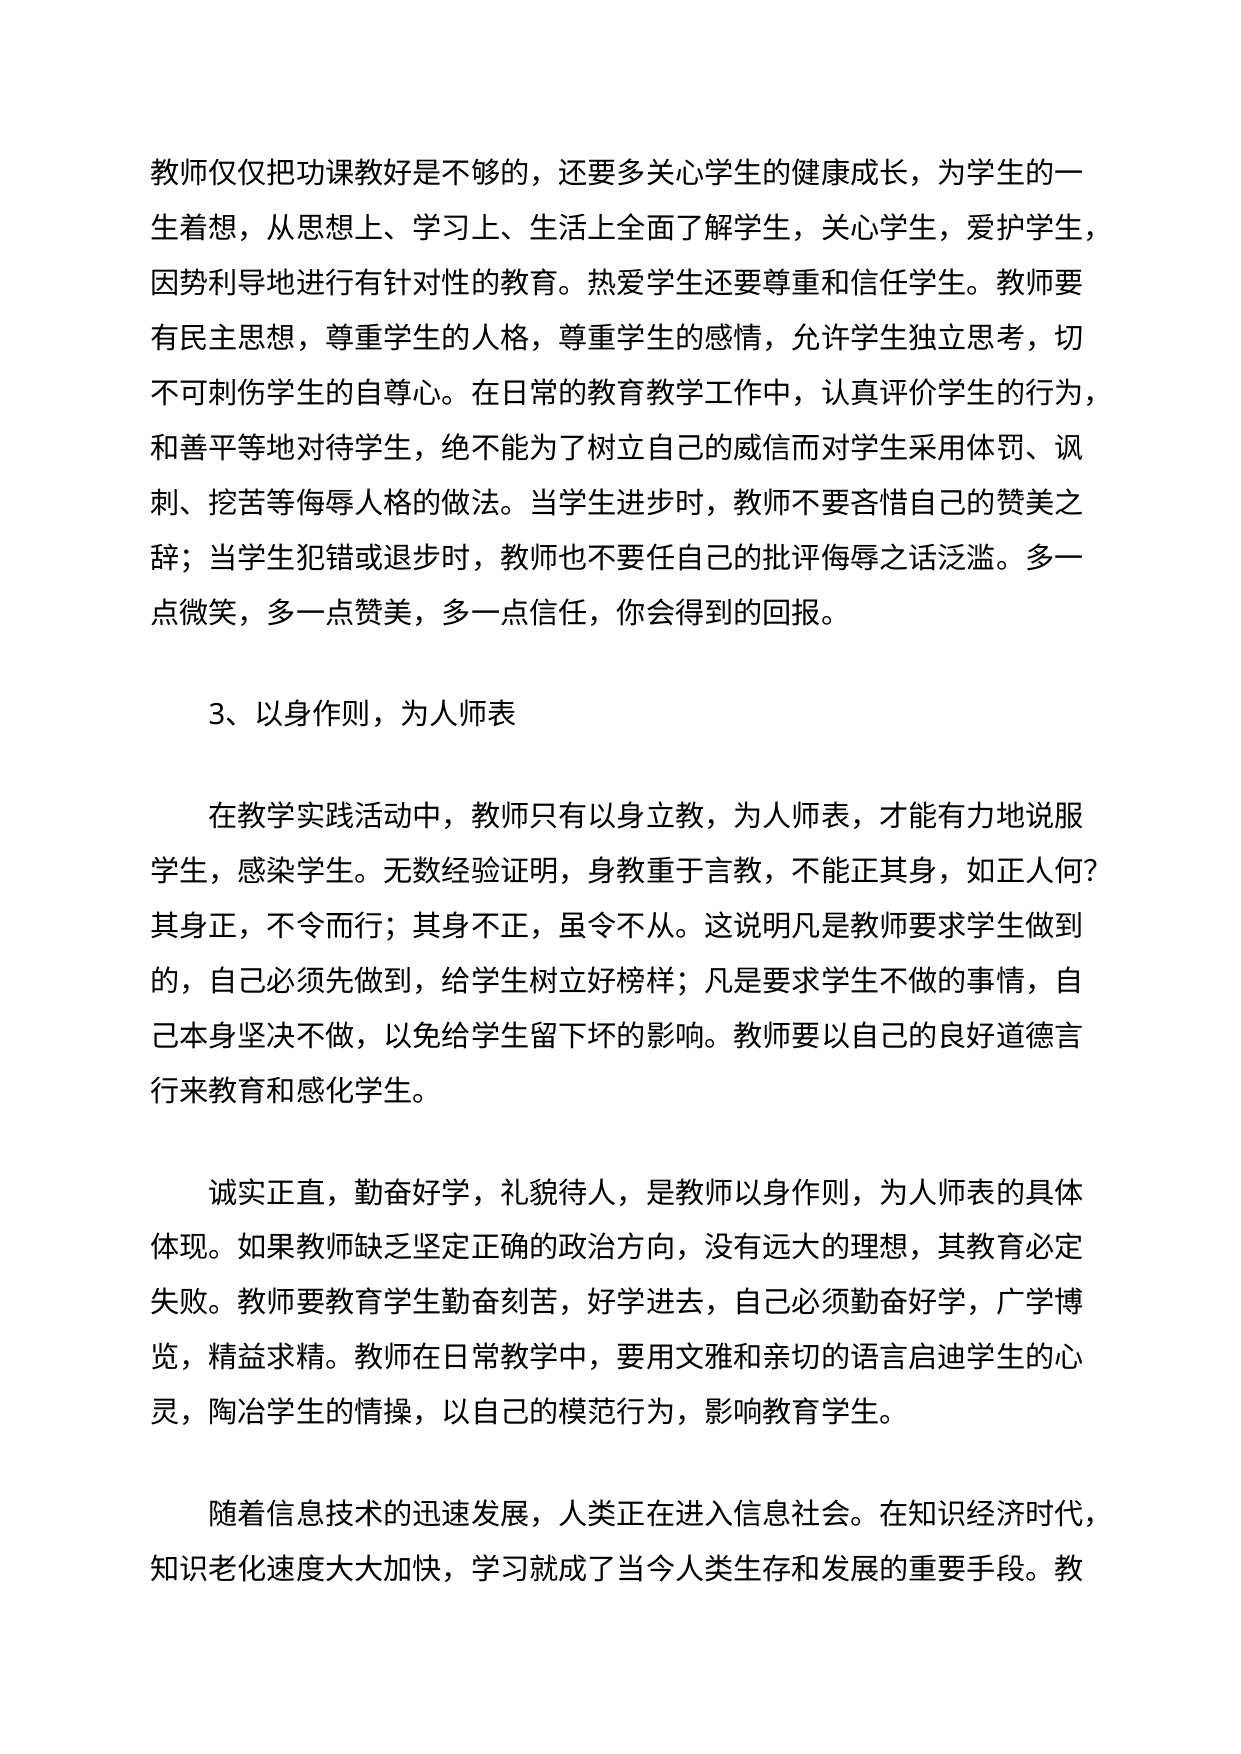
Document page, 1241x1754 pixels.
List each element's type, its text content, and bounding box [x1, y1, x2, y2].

text 3、以身作则，为人师表 [150, 691, 1090, 733]
text 在教学实践活动中，教师只有以身立教，为人师表，才能有力地说服学生，感染学生。无数经验证明，身教重于言教，不能正其身，如正人何？其身正，不令而行；其身不正，虽令不从。这说明凡是教师要求学生做到的，自己必须先做到，给学生树立好榜样；凡是要求学生不做的事情，自己本身坚决不做，以免给学生留下坏的影响。教师要以自己的良好道德言行来教育和感化学生。 [150, 793, 1090, 1110]
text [150, 1491, 1090, 1588]
text 诚实正直，勤奋好学，礼貌待人，是教师以身作则，为人师表的具体体现。如果教师缺乏坚定正确的政治方向，没有远大的理想，其教育必定失败。教师要教育学生勤奋刻苦，好学进去，自己必须勤奋好学，广学博览，精益求精。教师在日常教学中，要用文雅和亲切的语言启迪学生的心灵，陶冶学生的情操，以自己的模范行为，影响教育学生。 [150, 1169, 1090, 1431]
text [150, 150, 1090, 631]
